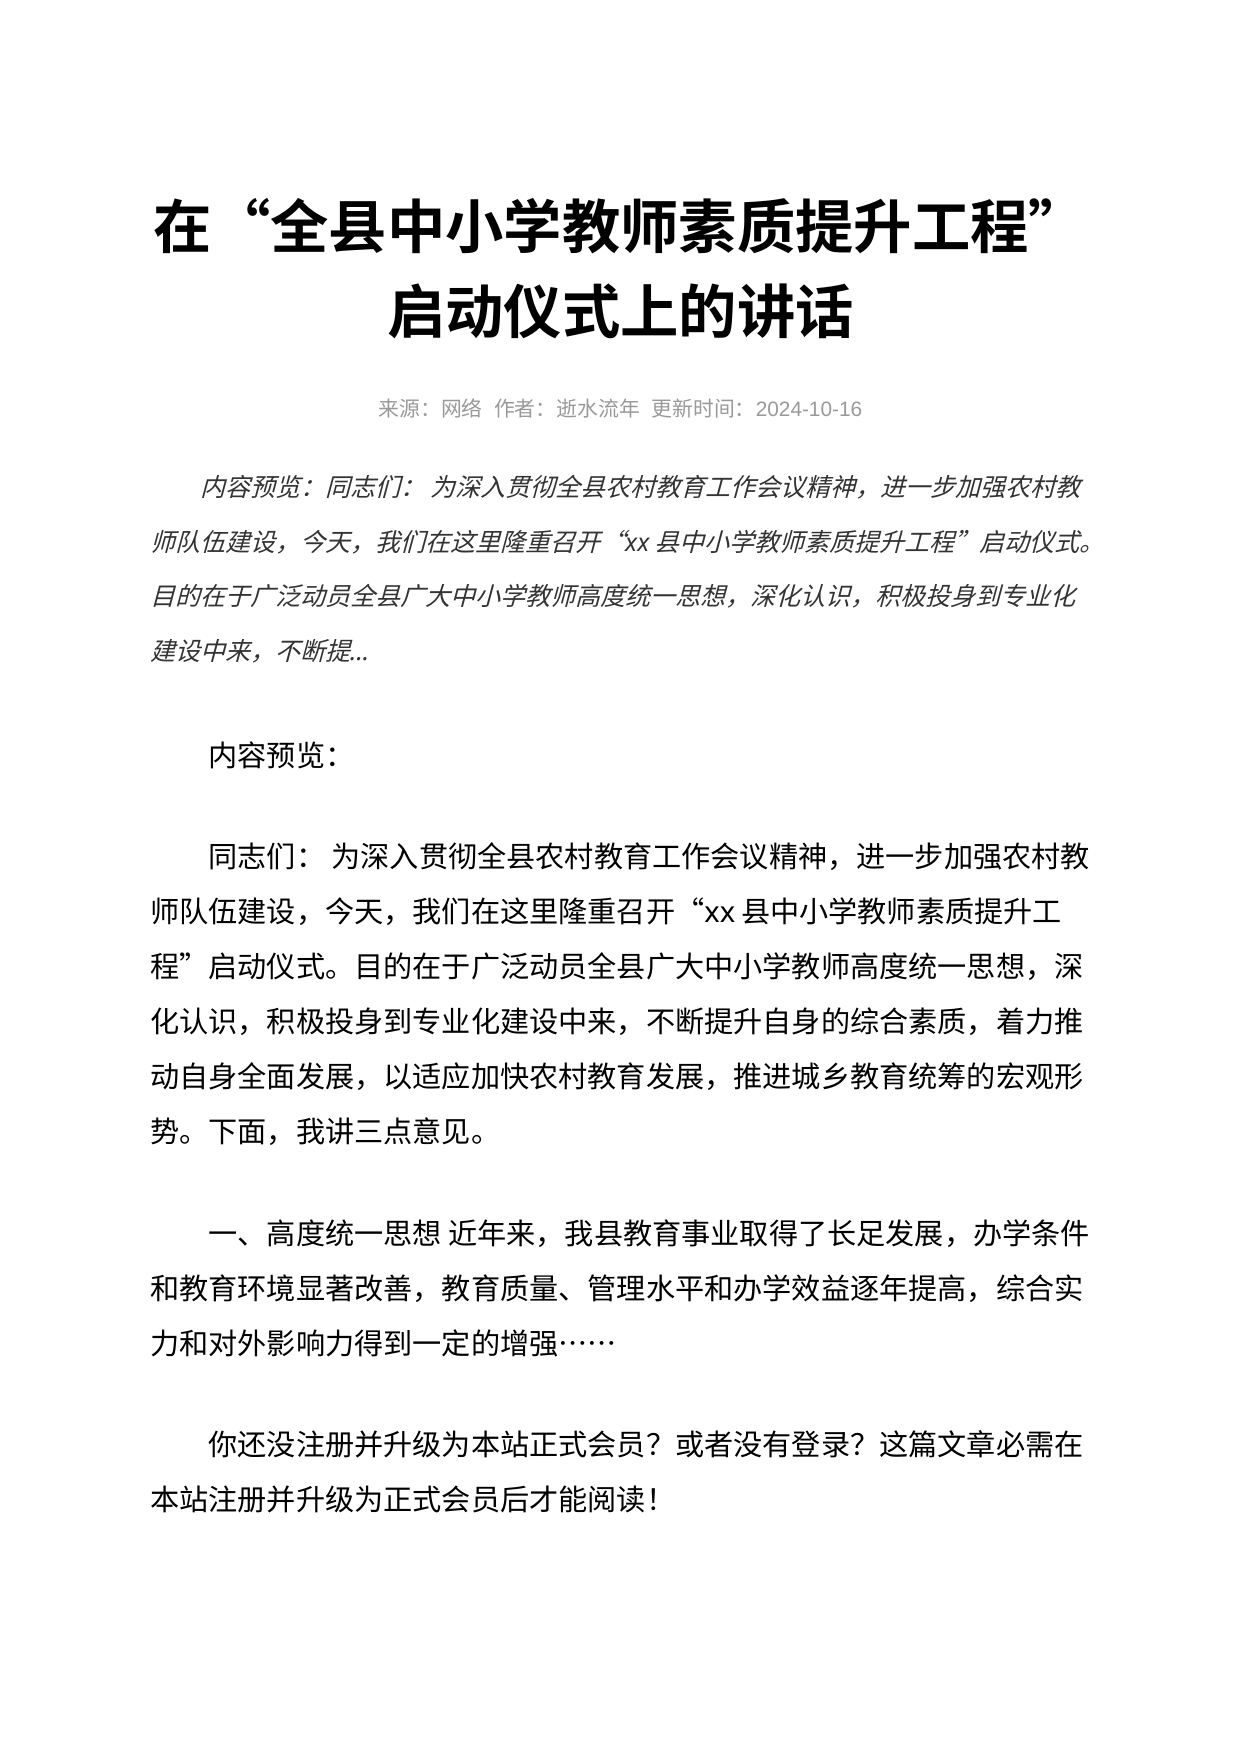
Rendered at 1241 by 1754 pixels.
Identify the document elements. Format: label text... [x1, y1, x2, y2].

text 内容预览： [150, 732, 1090, 774]
text 一、高度统一思想 近年来，我县教育事业取得了长足发展，办学条件和教育环境显著改善，教育质量、管理水平和办学效益逐年提高，综合实力和对外影响力得到一定的增强…… [150, 1210, 1090, 1362]
text 你还没注册并升级为本站正式会员？或者没有登录？这篇文章必需在本站注册并升级为正式会员后才能阅读！ [150, 1422, 1090, 1519]
text 同志们： 为深入贯彻全县农村教育工作会议精神，进一步加强农村教师队伍建设，今天，我们在这里隆重召开“xx县中小学教师素质提升工程”启动仪式。目的在于广泛动员全县广大中小学教师高度统一思想，深化认识，积极投身到专业化建设中来，不断提升自身的综合素质，着力推动自身全面发展，以适应加快农村教育发展，推进城乡教育统筹的宏观形势。下面，我讲三点意见。 [150, 834, 1090, 1151]
text 内容预览：同志们： 为深入贯彻全县农村教育工作会议精神，进一步加强农村教师队伍建设，今天，我们在这里隆重召开“xx县中小学教师素质提升工程”启动仪式。目的在于广泛动员全县广大中小学教师高度统一思想，深化认识，积极投身到专业化建设中来，不断提... [150, 468, 1090, 667]
subtitle 在“全县中小学教师素质提升工程”启动仪式上的讲话 [150, 181, 1090, 350]
text 来源：网络 作者：逝水流年 更新时间：2024-10-16 [150, 397, 1090, 421]
